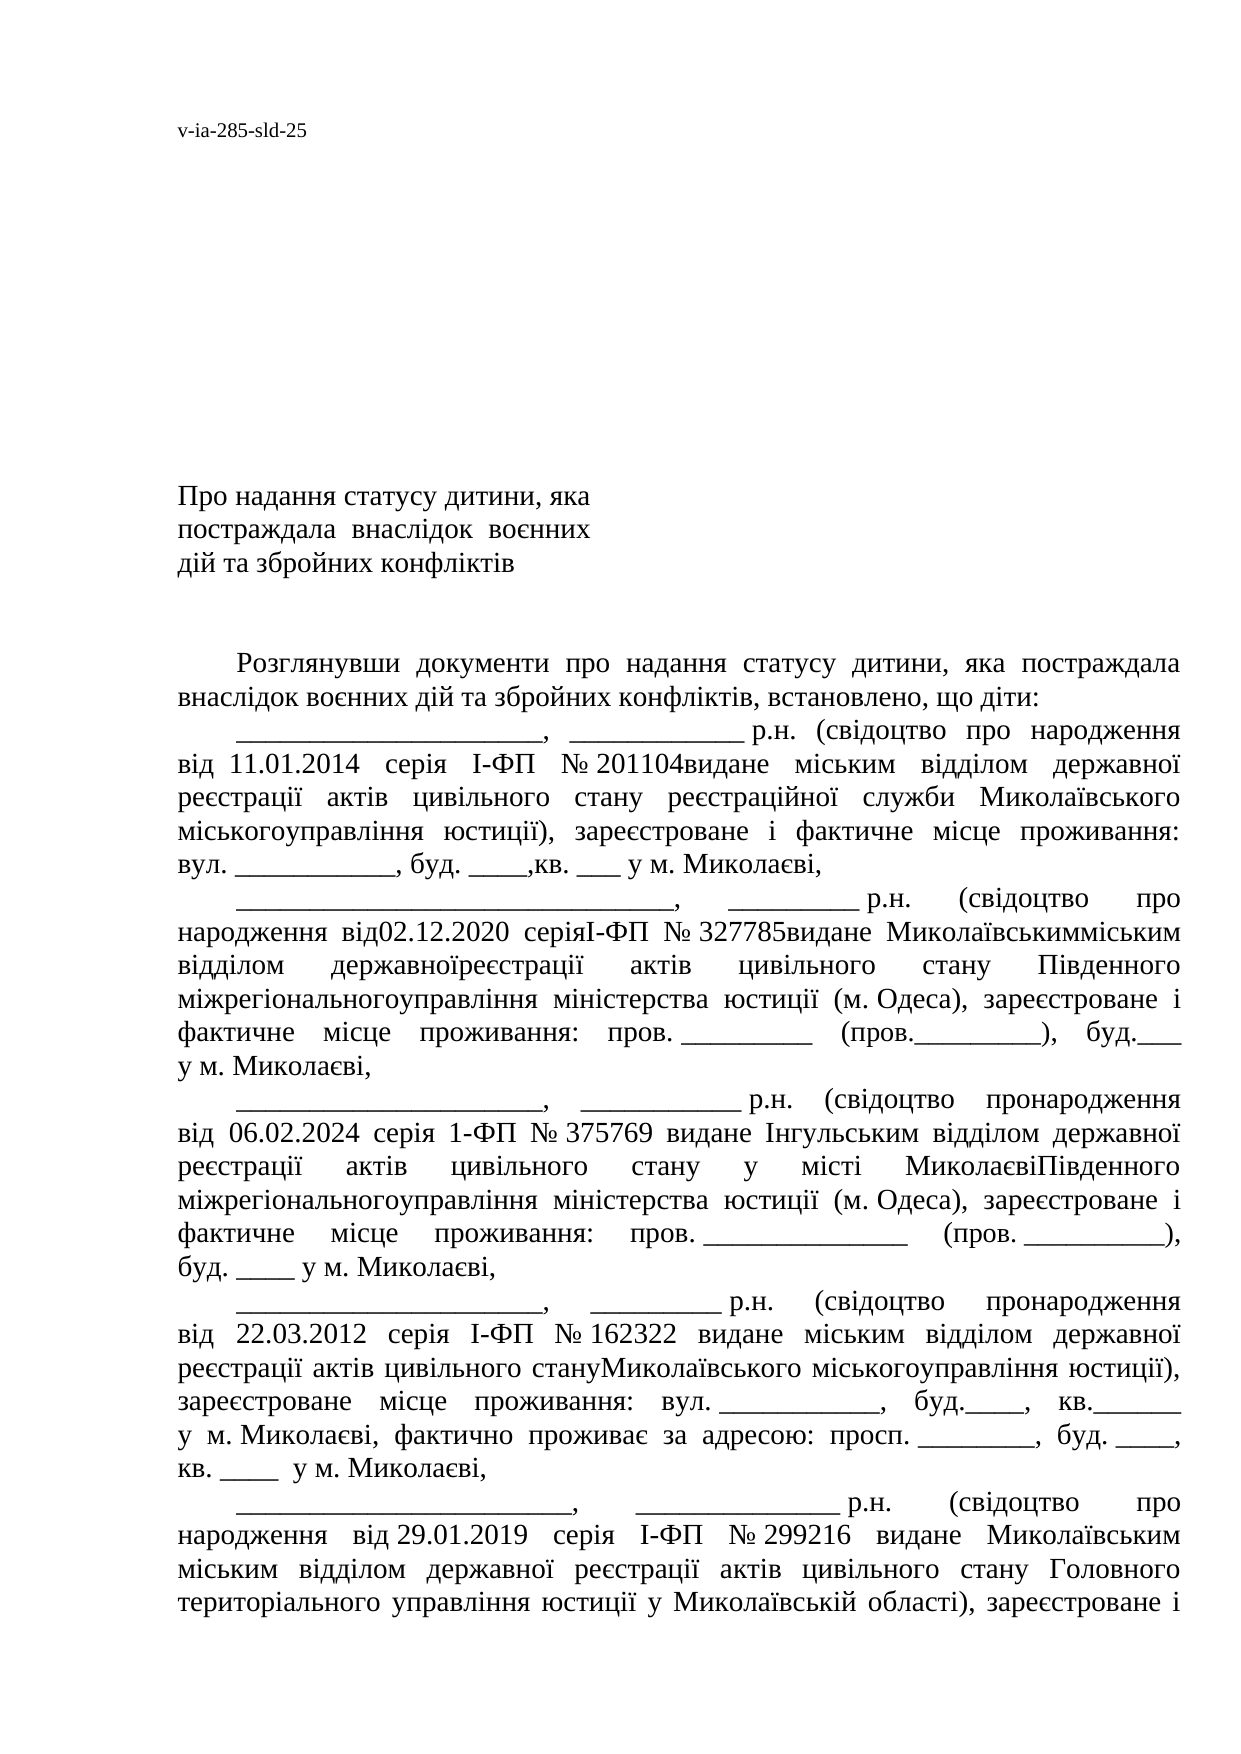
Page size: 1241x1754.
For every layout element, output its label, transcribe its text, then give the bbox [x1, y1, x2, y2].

text _____________________, ____________ р.н. (свідоцтво про народження від 11.01.2014 серія I-ФП № 201104видане міським відділом державної реєстрації актів цивільного стану реєстраційної служби Миколаївського міськогоуправління юстиції), зареєстроване і фактичне місце проживання: вул. ___________, буд. ____,кв. ___ у м. Миколаєві, [177, 712, 1181, 880]
text v-іa-285-sld-25 [177, 118, 1181, 142]
text _____________________, _________ р.н. (свідоцтво пронародження від 22.03.2012 серія I-ФП № 162322 видане міським відділом державної реєстрації актів цивільного стануМиколаївського міськогоуправління юстиції), зареєстроване місце проживання: вул. ___________, буд.____, кв.______ у м. Миколаєві, фактично проживає за адресою: просп. ________, буд. ____, кв. ____ у м. Миколаєві, [177, 1283, 1181, 1484]
text Розглянувши документи про надання статусу дитини, яка постраждала внаслідок воєнних дій та збройних конфліктів, встановлено, що діти: [177, 645, 1181, 712]
text Про надання статусу дитини, яка постраждала внаслідок воєнних дій та збройних конфліктів [177, 478, 591, 578]
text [177, 1484, 1181, 1618]
text ______________________________, _________ р.н. (свідоцтво про народження від02.12.2020 серіяI-ФП № 327785видане Миколаївськимміським відділом державноїреєстрації актів цивільного стану Південного міжрегіональногоуправління міністерства юстиції (м. Одеса), зареєстроване і фактичне місце проживання: пров. _________ (пров._________), буд.___ у м. Миколаєві, [177, 880, 1181, 1081]
text _____________________, ___________ р.н. (свідоцтво пронародження від 06.02.2024 серія 1-ФП № 375769 видане Інгульським відділом державної реєстрації актів цивільного стану у місті МиколаєвіПівденного міжрегіональногоуправління міністерства юстиції (м. Одеса), зареєстроване і фактичне місце проживання: пров. ______________ (пров. __________), буд. ____ у м. Миколаєві, [177, 1081, 1181, 1283]
